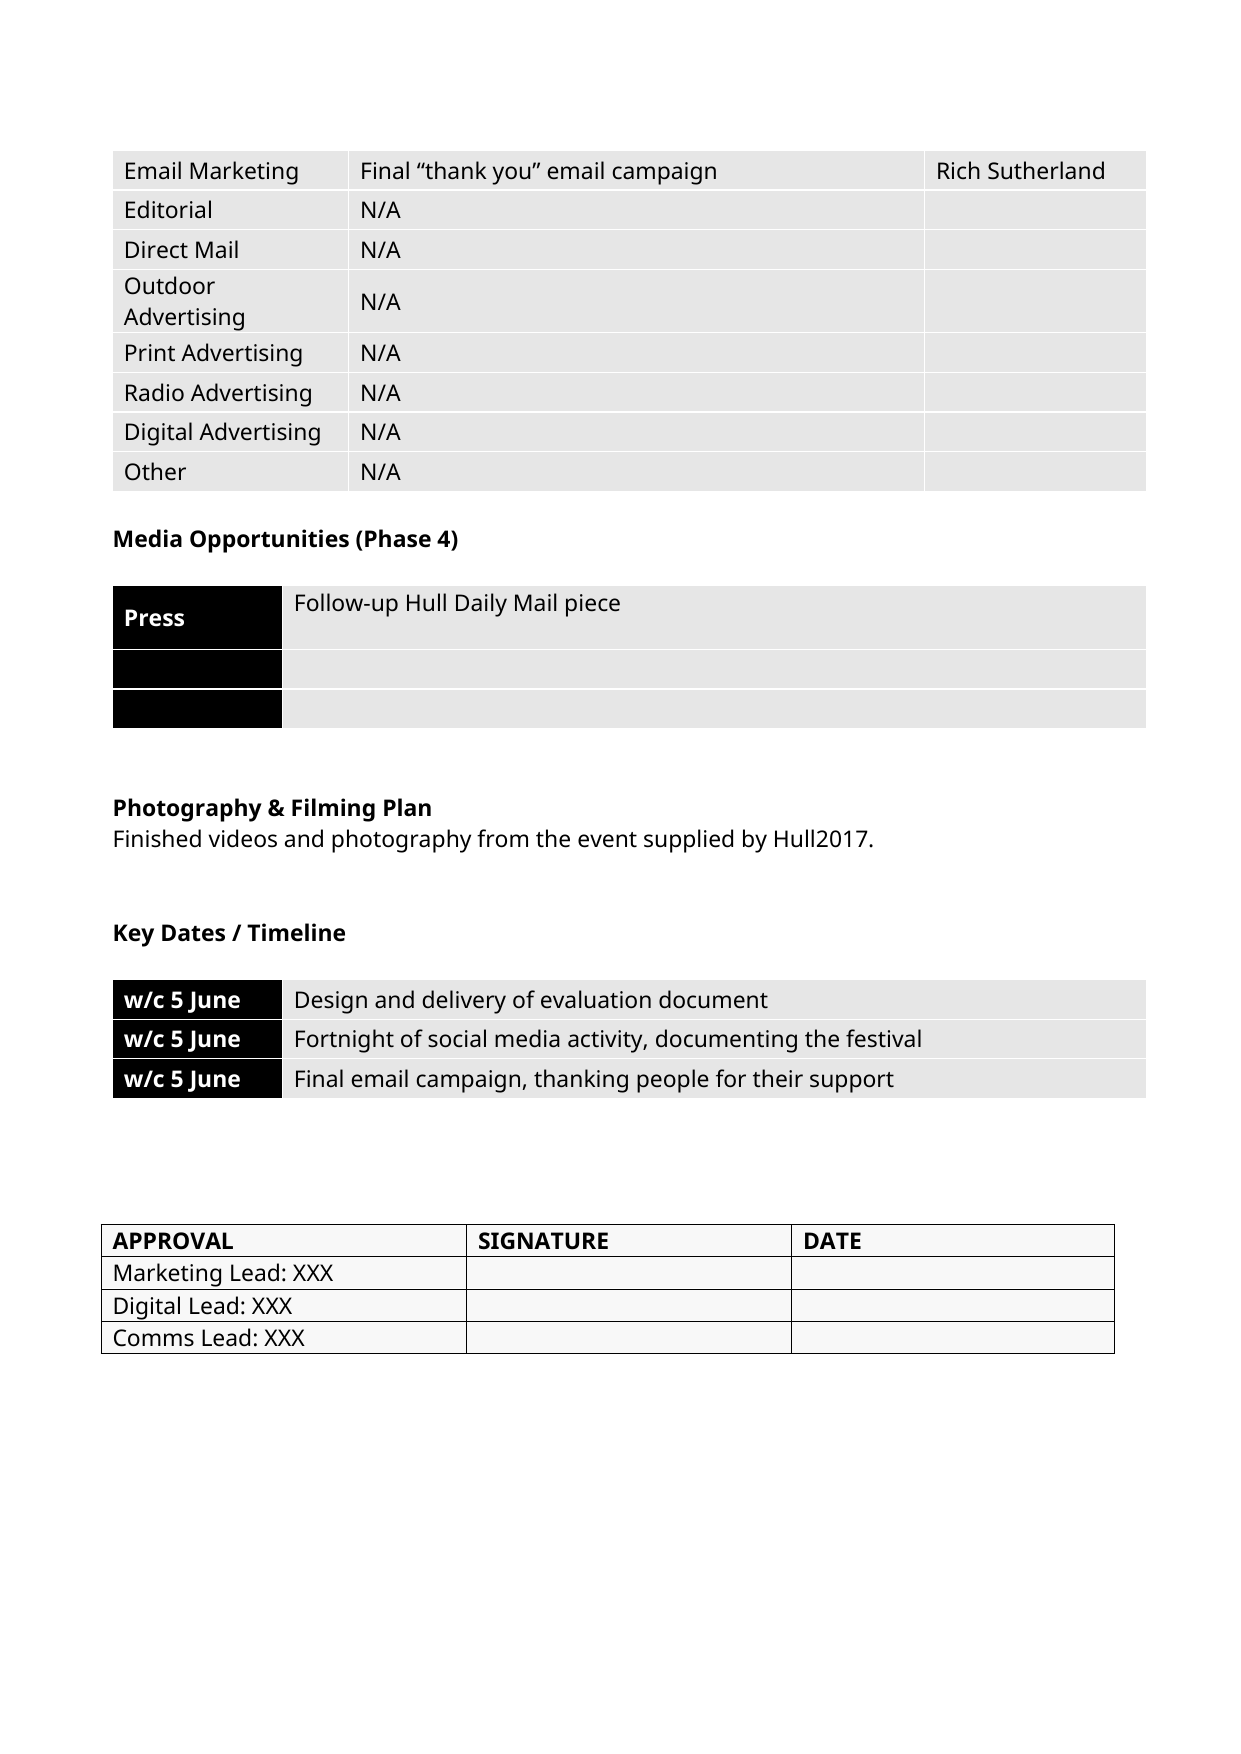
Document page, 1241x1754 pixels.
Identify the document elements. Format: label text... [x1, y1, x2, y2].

table_cell [792, 1257, 1114, 1288]
table_cell N/A [349, 333, 924, 372]
table_cell Fortnight of social media activity, documenting the festival [283, 1020, 1146, 1058]
table_cell [283, 650, 1146, 688]
table_cell Digital Advertising [113, 413, 348, 451]
text Finished videos and photography from the event supplied by Hull2017. [112, 823, 1128, 854]
table_cell [467, 1257, 791, 1288]
table_cell [283, 690, 1146, 728]
table_cell Marketing Lead: XXX [102, 1257, 466, 1288]
table_cell [925, 333, 1146, 372]
table_header Press [113, 586, 282, 649]
table_cell w/c 5 June [113, 1059, 282, 1098]
table_cell [467, 1290, 791, 1321]
table_cell Other [113, 452, 348, 491]
table_cell [113, 650, 282, 688]
text Photography & Filming Plan [112, 792, 1128, 823]
table_cell Rich Sutherland [925, 151, 1146, 189]
text Media Opportunities (Phase 4) [112, 523, 1128, 554]
table_cell Direct Mail [113, 230, 348, 269]
table_header APPROVAL [102, 1225, 466, 1256]
table_cell [925, 230, 1146, 269]
table_cell N/A [349, 270, 924, 332]
table_cell Radio Advertising [113, 373, 348, 411]
table_cell Comms Lead: XXX [102, 1322, 466, 1353]
table_cell [792, 1322, 1114, 1353]
table_cell N/A [349, 230, 924, 269]
table_header DATE [792, 1225, 1114, 1256]
table_cell [925, 373, 1146, 411]
table_cell [925, 413, 1146, 451]
table_cell N/A [349, 413, 924, 451]
table_header Design and delivery of evaluation document [283, 980, 1146, 1019]
table_header w/c 5 June [113, 980, 282, 1019]
table_cell Final email campaign, thanking people for their support [283, 1059, 1146, 1098]
table_cell [925, 270, 1146, 332]
table_cell Print Advertising [113, 333, 348, 372]
table_header Follow-up Hull Daily Mail piece [283, 586, 1146, 649]
table_cell N/A [349, 373, 924, 411]
table_cell [467, 1322, 791, 1353]
table_cell Outdoor Advertising [113, 270, 348, 332]
table_cell N/A [349, 452, 924, 491]
table_cell [792, 1290, 1114, 1321]
text Key Dates / Timeline [112, 917, 1128, 948]
table_cell [925, 191, 1146, 229]
table_header SIGNATURE [467, 1225, 791, 1256]
table_cell N/A [349, 191, 924, 229]
table_cell [925, 452, 1146, 491]
table_cell Editorial [113, 191, 348, 229]
table_cell Digital Lead: XXX [102, 1290, 466, 1321]
table_cell [113, 690, 282, 728]
table_cell w/c 5 June [113, 1020, 282, 1058]
table_cell Email Marketing [113, 151, 348, 189]
table_cell Final “thank you” email campaign [349, 151, 924, 189]
